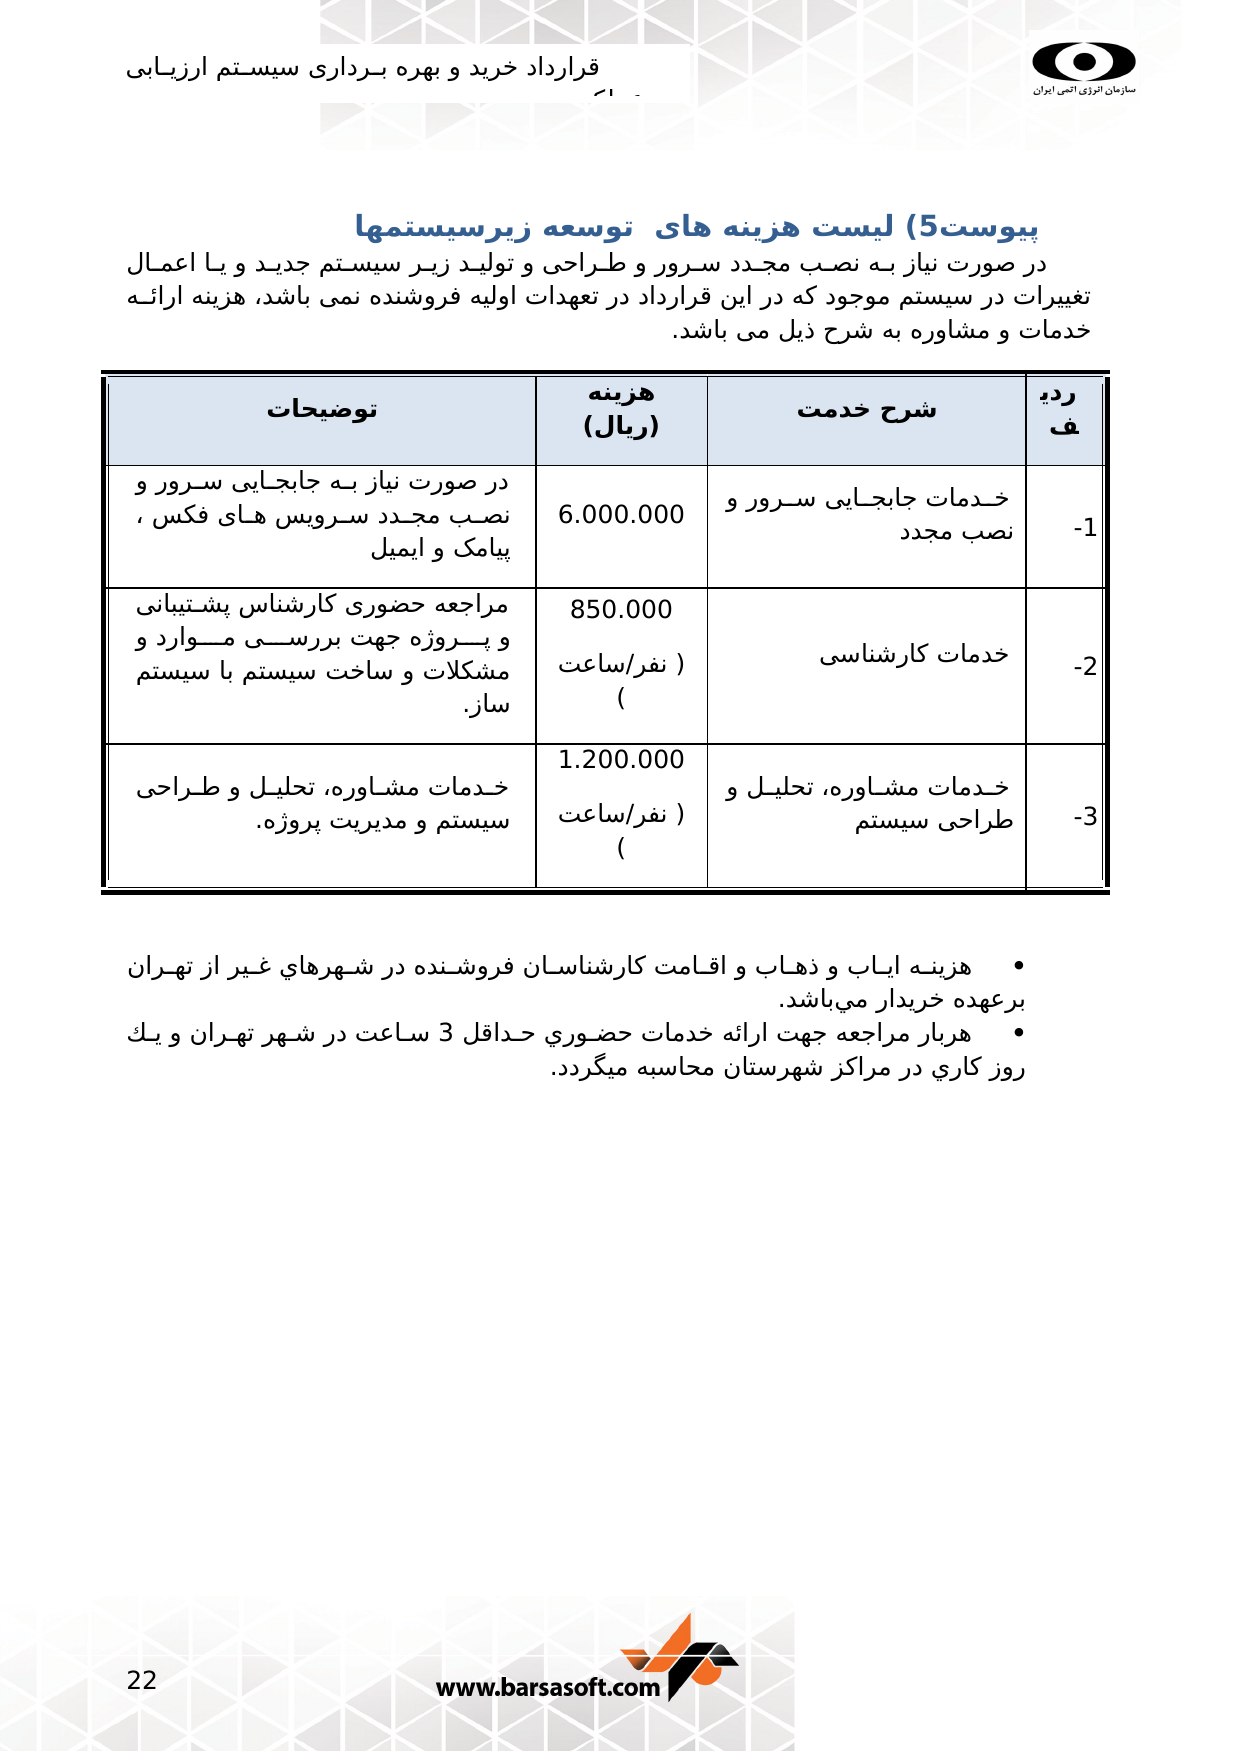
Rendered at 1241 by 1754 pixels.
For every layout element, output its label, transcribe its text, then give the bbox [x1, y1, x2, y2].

table_header شرح خدمت [708, 377, 1025, 465]
table_cell خدمات جابجایی سرور و نصب مجدد [708, 466, 1025, 587]
table_header هزينه (ریال) [537, 377, 707, 465]
table_cell مراجعه حضوری کارشناس پشتیبانی و پروژه جهت بررسی موارد و مشکلات و ساخت سیستم با سیستم ساز. [109, 589, 535, 743]
table_cell 6.000.000 [537, 466, 707, 587]
subtitle پیوست5) لیست هزینه های توسعه زیرسیستمها [126, 209, 1039, 243]
table_cell 850.000 ( نفر/ساعت ) [537, 589, 707, 743]
table_cell [1027, 745, 1105, 887]
table_cell خدمات مشاوره، تحلیل و طراحی سیستم و مدیریت پروژه. [106, 745, 535, 887]
table_cell خدمات کارشناسی [708, 589, 1025, 743]
table_cell [1027, 589, 1102, 743]
list هزينه اياب و ذهاب و اقامت كارشناسان فروشنده در شهرهاي غير از تهران برعهده خريدار مي‌باشد. [126, 951, 1026, 1014]
table_header توضيحات [105, 374, 536, 465]
table_cell در صورت نياز به جابجایی سرور و نصب مجدد سرویس های فکس ، پیامک و ایمیل [109, 466, 535, 587]
list هربار مراجعه جهت ارائه خدمات حضوري حداقل 3 ساعت در شهر تهران و يك روز كاري در مراكز شهرستان محاسبه ميگردد. [126, 1018, 1026, 1081]
table_header رديف [1027, 374, 1106, 465]
table_cell 1.200.000 ( نفر/ساعت ) [537, 745, 707, 887]
table_cell [1027, 466, 1102, 587]
text در صورت نیاز به نصب مجدد سرور و طراحی و تولید زیر سیستم جدید و یا اعمال تغییرات در سیستم موجود که در این قرارداد در تعهدات اولیه فروشنده نمی باشد، هزینه ارائه خدمات و مشاوره به شرح ذیل می باشد. [126, 248, 1092, 344]
picture [0, 1596, 805, 1751]
table_cell خدمات مشاوره، تحلیل و طراحی سیستم [708, 745, 1025, 887]
picture [320, 0, 1213, 150]
